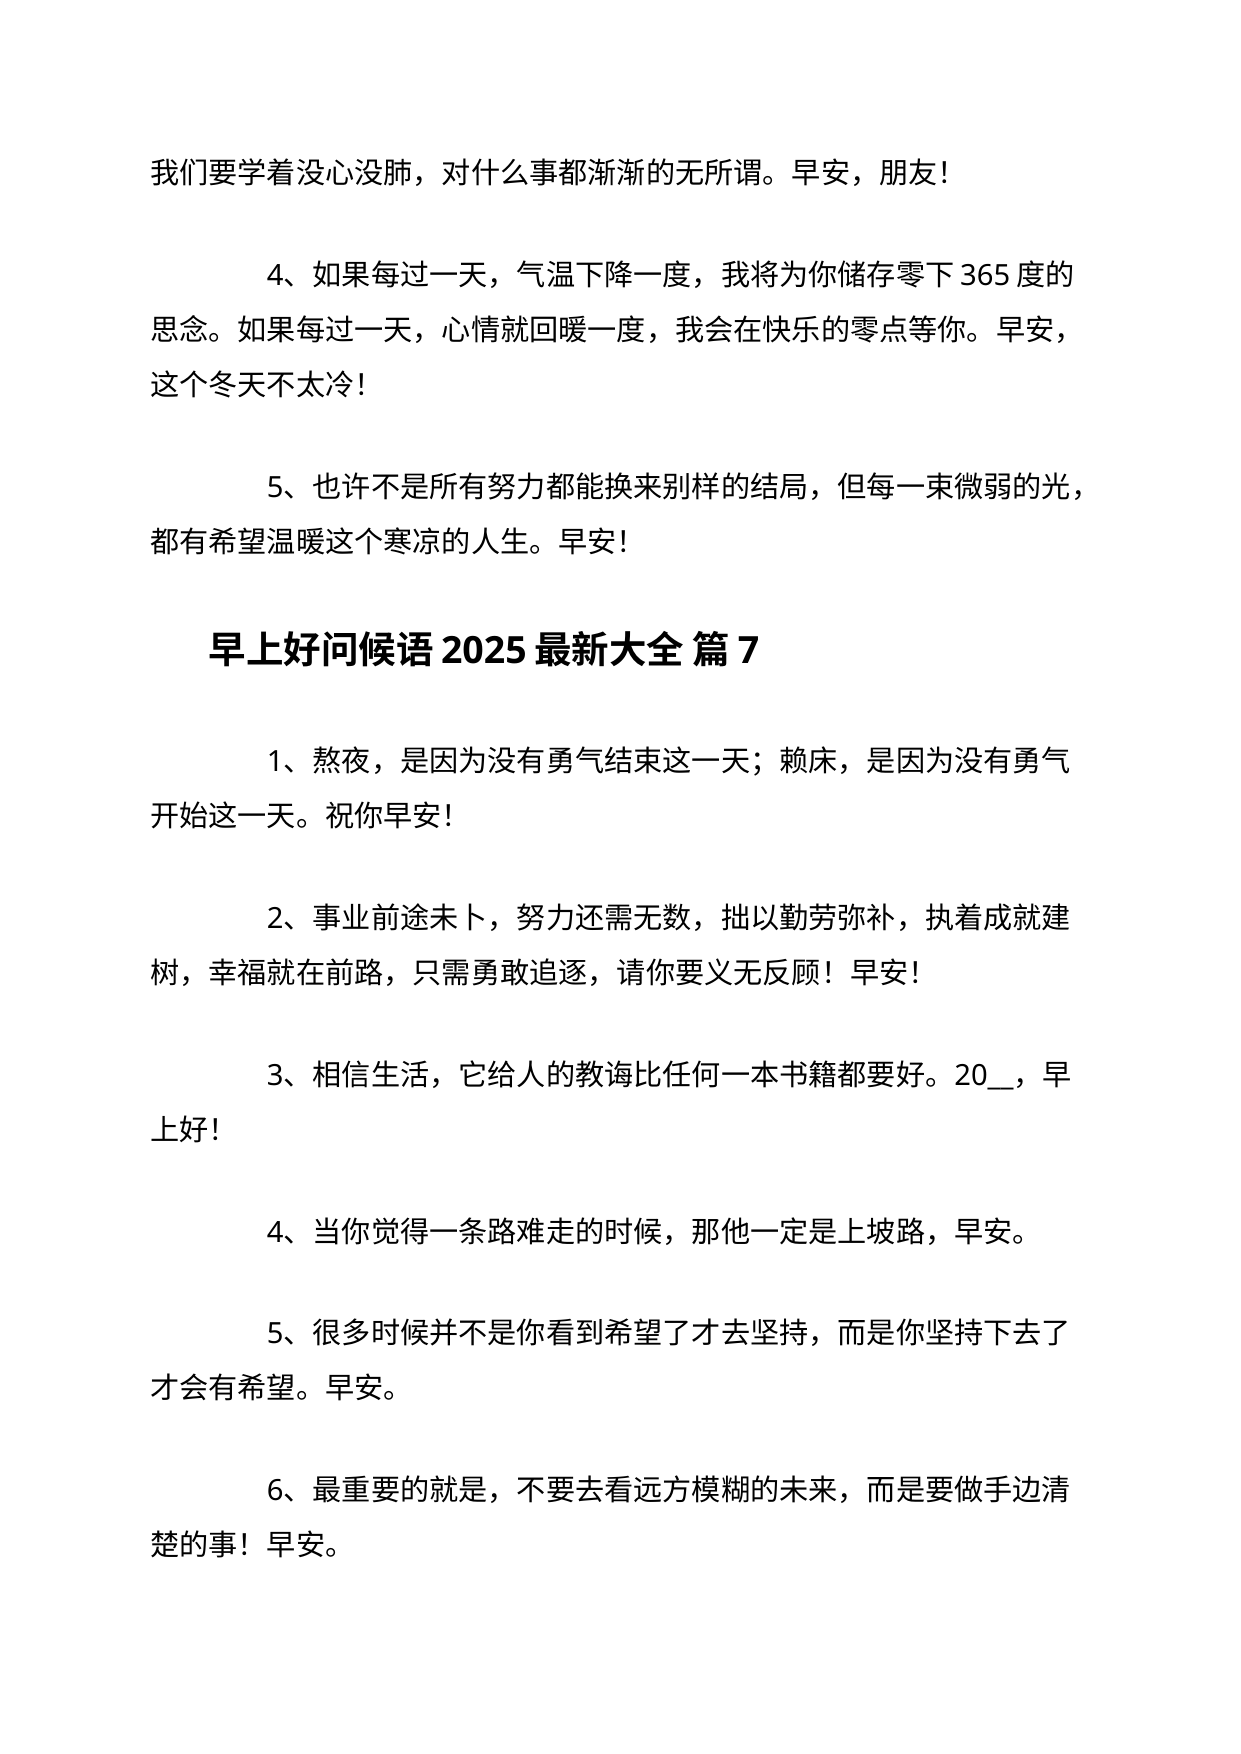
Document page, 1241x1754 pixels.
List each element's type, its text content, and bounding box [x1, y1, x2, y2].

text 5、很多时候并不是你看到希望了才去坚持，而是你坚持下去了才会有希望。早安。 [150, 1310, 1090, 1407]
text 1、熬夜，是因为没有勇气结束这一天；赖床，是因为没有勇气开始这一天。祝你早安！ [150, 738, 1090, 835]
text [150, 150, 1090, 192]
text 早上好问候语2025最新大全 篇7 [150, 620, 1090, 675]
text 4、当你觉得一条路难走的时候，那他一定是上坡路，早安。 [150, 1208, 1090, 1251]
text 6、最重要的就是，不要去看远方模糊的未来，而是要做手边清楚的事！早安。 [150, 1467, 1090, 1564]
text 4、如果每过一天，气温下降一度，我将为你储存零下365度的思念。如果每过一天，心情就回暖一度，我会在快乐的零点等你。早安，这个冬天不太冷！ [150, 252, 1090, 404]
text 3、相信生活，它给人的教诲比任何一本书籍都要好。20__，早上好！ [150, 1051, 1090, 1149]
text 5、也许不是所有努力都能换来别样的结局，但每一束微弱的光，都有希望温暖这个寒凉的人生。早安！ [150, 463, 1090, 561]
text 2、事业前途未卜，努力还需无数，拙以勤劳弥补，执着成就建树，幸福就在前路，只需勇敢追逐，请你要义无反顾！早安！ [150, 894, 1090, 992]
